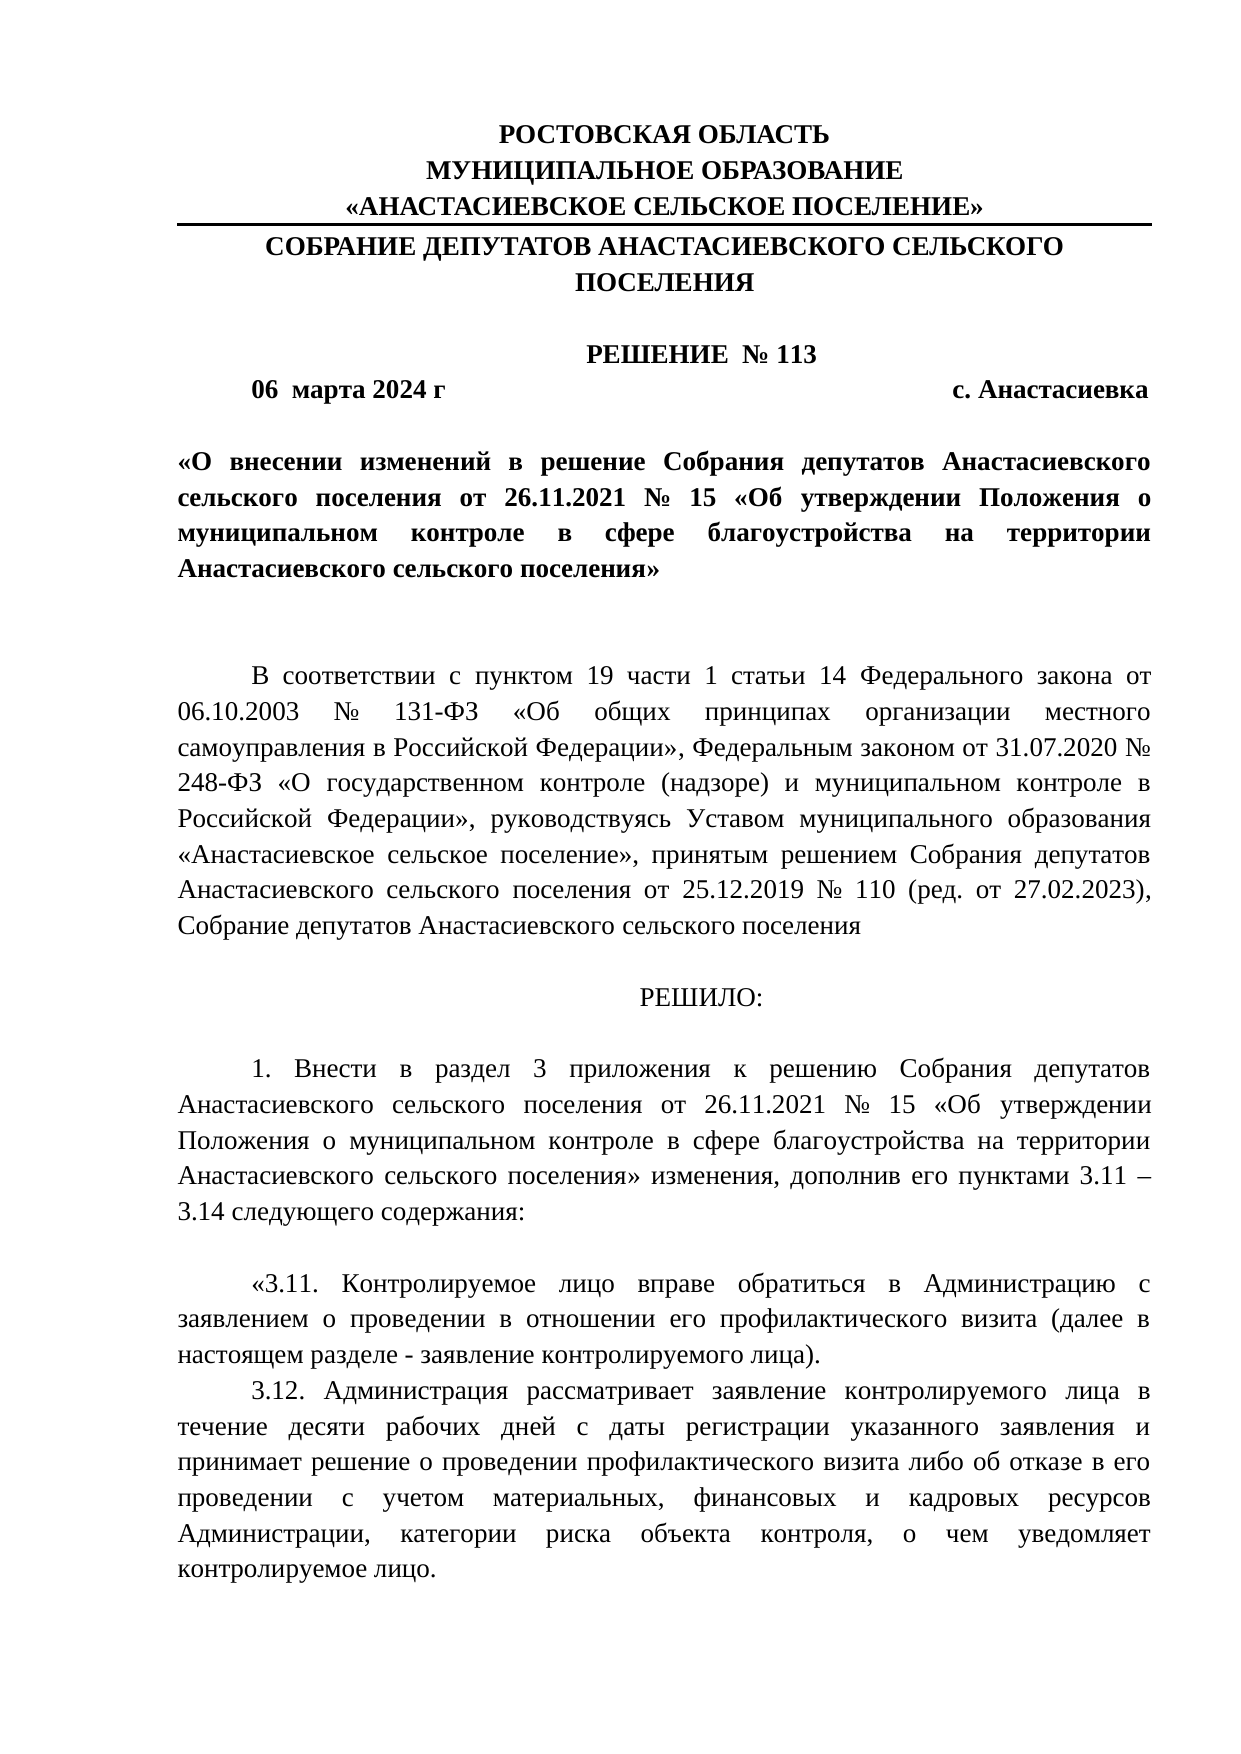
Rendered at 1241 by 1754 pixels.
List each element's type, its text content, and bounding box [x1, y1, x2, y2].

text 06 марта 2024 г с. Анастасиевка [177, 373, 1152, 404]
text МУНИЦИПАЛЬНОЕ ОБРАЗОВАНИЕ [177, 154, 1152, 185]
text В соответствии с пунктом 19 части 1 статьи 14 Федерального закона от 06.10.2003 № 131-ФЗ «Об общих принципах организации местного самоуправления в Российской Федерации», Федеральным законом от 31.07.2020 № 248-ФЗ «О государственном контроле (надзоре) и муниципальном контроле в Российской Федерации», руководствуясь Уставом муниципального образования «Анастасиевское сельское поселение», принятым решением Собрания депутатов Анастасиевского сельского поселения от 25.12.2019 № 110 (ред. от 27.02.2023), Собрание депутатов Анастасиевского сельского поселения [177, 726, 1152, 941]
text РЕШЕНИЕ № 113 [177, 338, 1152, 369]
text СОБРАНИЕ ДЕПУТАТОВ АНАСТАСИЕВСКОГО СЕЛЬСКОГО ПОСЕЛЕНИЯ [177, 231, 1152, 297]
text 3.12. Администрация рассматривает заявление контролируемого лица в течение десяти рабочих дней с даты регистрации указанного заявления и принимает решение о проведении профилактического визита либо об отказе в его проведении с учетом материальных, финансовых и кадровых ресурсов Администрации, категории риска объекта контроля, о чем уведомляет контролируемое лицо. [177, 1374, 1152, 1584]
text «3.11. Контролируемое лицо вправе обратиться в Администрацию с заявлением о проведении в отношении его профилактического визита (далее в настоящем разделе - заявление контролируемого лица). [177, 1267, 1152, 1369]
text «АНАСТАСИЕВСКОЕ СЕЛЬСКОЕ ПОСЕЛЕНИЕ» [177, 189, 1152, 223]
text РЕШИЛО: [177, 981, 1152, 1012]
text 1. Внести в раздел 3 приложения к решению Собрания депутатов Анастасиевского сельского поселения от 26.11.2021 № 15 «Об утверждении Положения о муниципальном контроле в сфере благоустройства на территории Анастасиевского сельского поселения» изменения, дополнив его пунктами 3.11 – 3.14 следующего содержания: [177, 1052, 1152, 1226]
text «О внесении изменений в решение Собрания депутатов Анастасиевского сельского поселения от 26.11.2021 № 15 «Об утверждении Положения о муниципальном контроле в сфере благоустройства на территории Анастасиевского сельского поселения» [177, 445, 1152, 583]
text В соответствии с пунктом 19 части 1 статьи 14 Федерального закона от 06.10.2003 № 131-ФЗ «Об общих принципах организации местного самоуправления в Российской Федерации», Федеральным законом от 31.07.2020 № 248-ФЗ «О государственном контроле (надзоре) и муниципальном контроле в Российской Федерации», руководствуясь Уставом муниципального образования «Анастасиевское сельское поселение», принятым решением Собрания депутатов Анастасиевского сельского поселения от 25.12.2019 № 110 (ред. от 27.02.2023), Собрание депутатов Анастасиевского сельского поселения [177, 659, 1152, 695]
text РОСТОВСКАЯ ОБЛАСТЬ [177, 118, 1152, 149]
